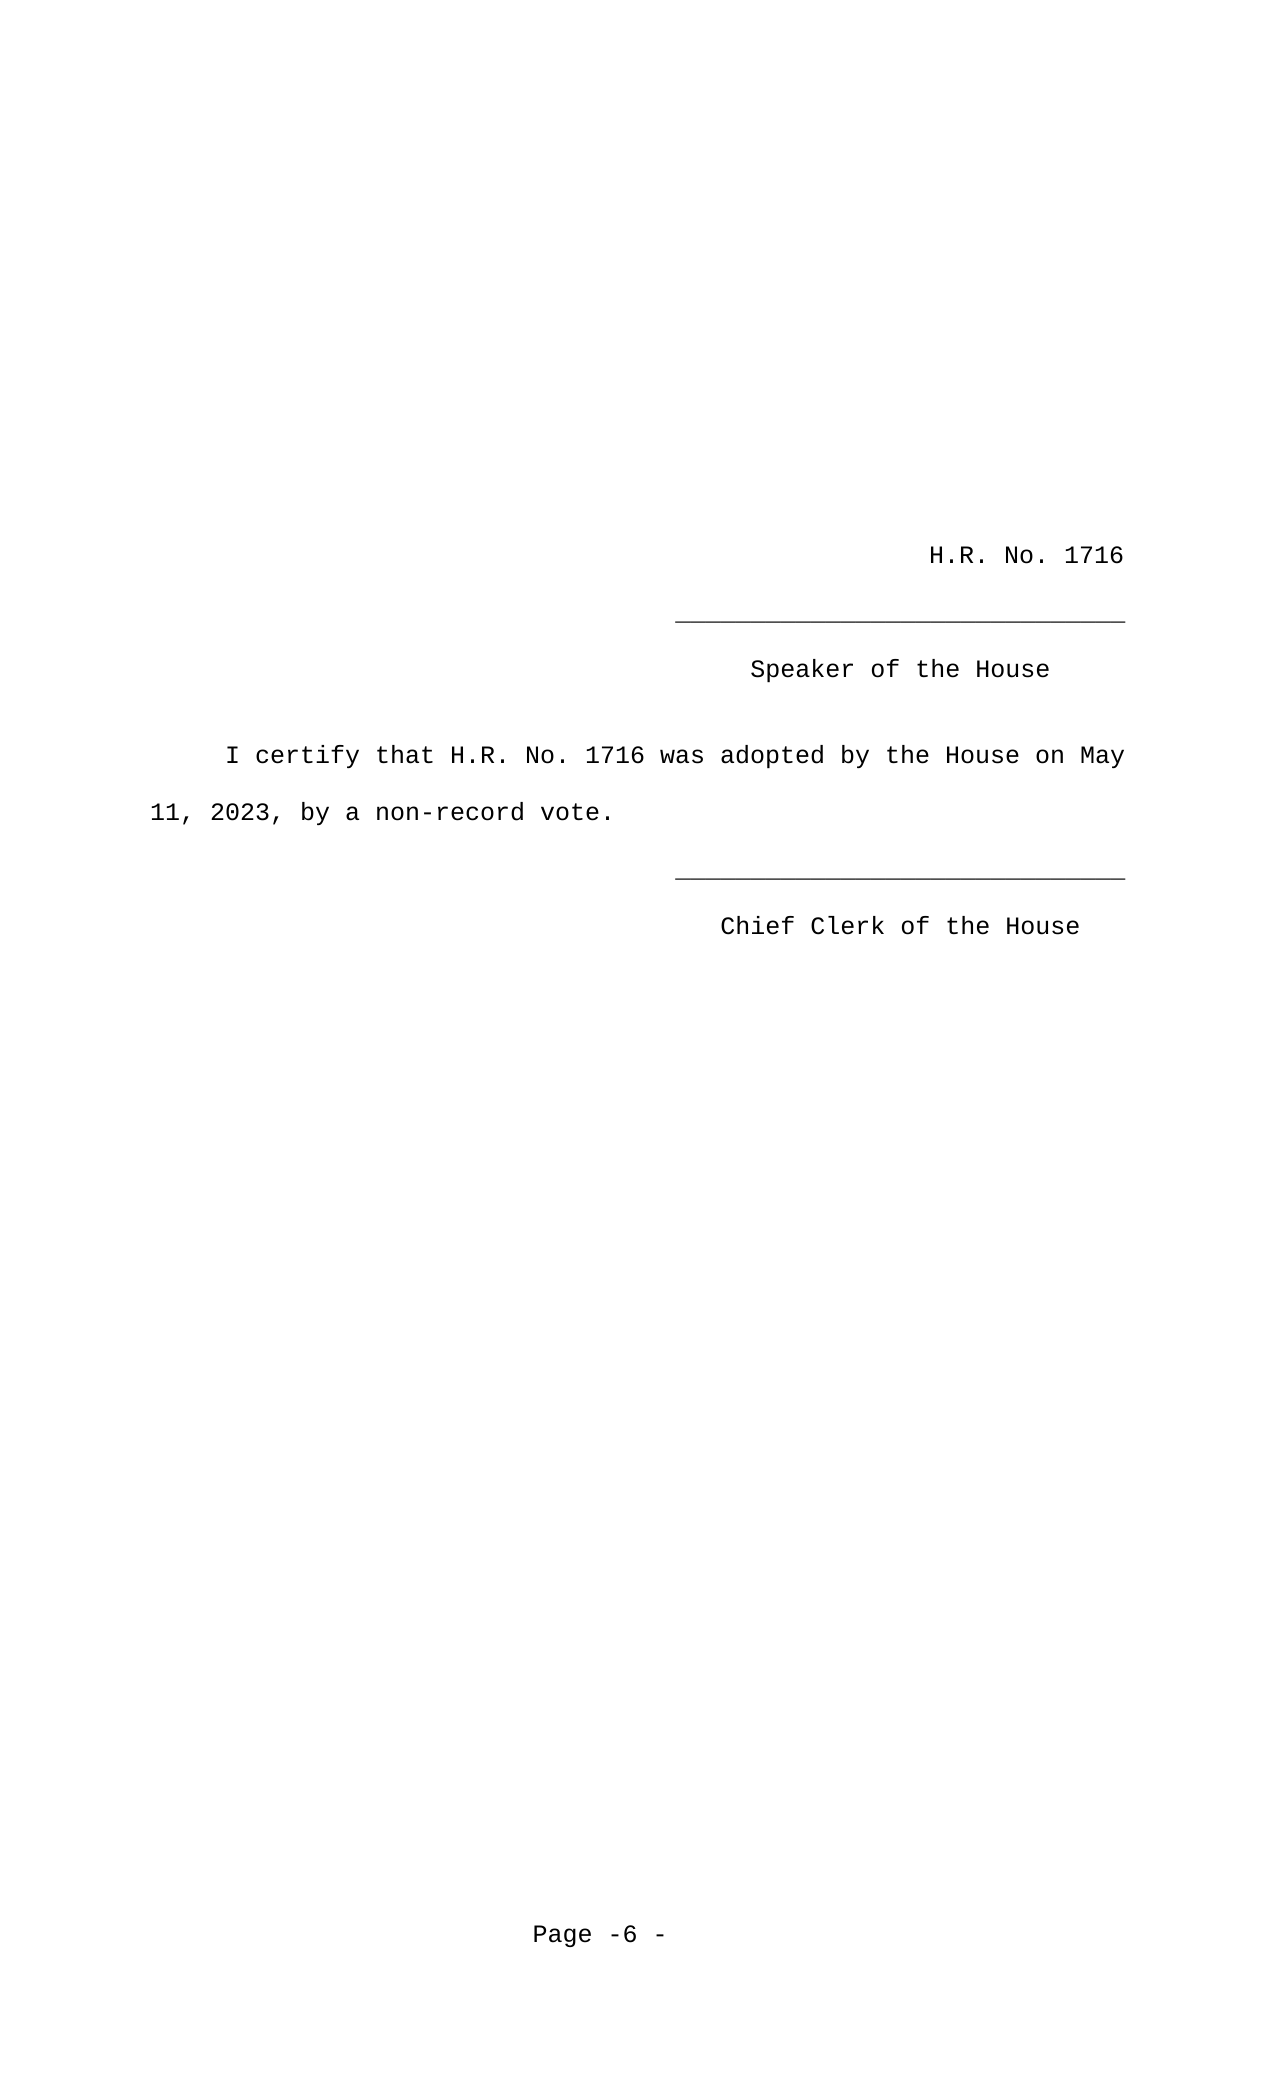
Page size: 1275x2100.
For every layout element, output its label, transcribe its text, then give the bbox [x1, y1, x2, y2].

text I certify that H.R. No. 1716 was adopted by the House on May 11, 2023, by a non-record vote. [150, 742, 1125, 828]
text Chief Clerk of the House [150, 913, 1125, 942]
text ______________________________ [150, 599, 1125, 628]
text Speaker of the House [150, 656, 1125, 685]
text ______________________________ [150, 856, 1125, 885]
